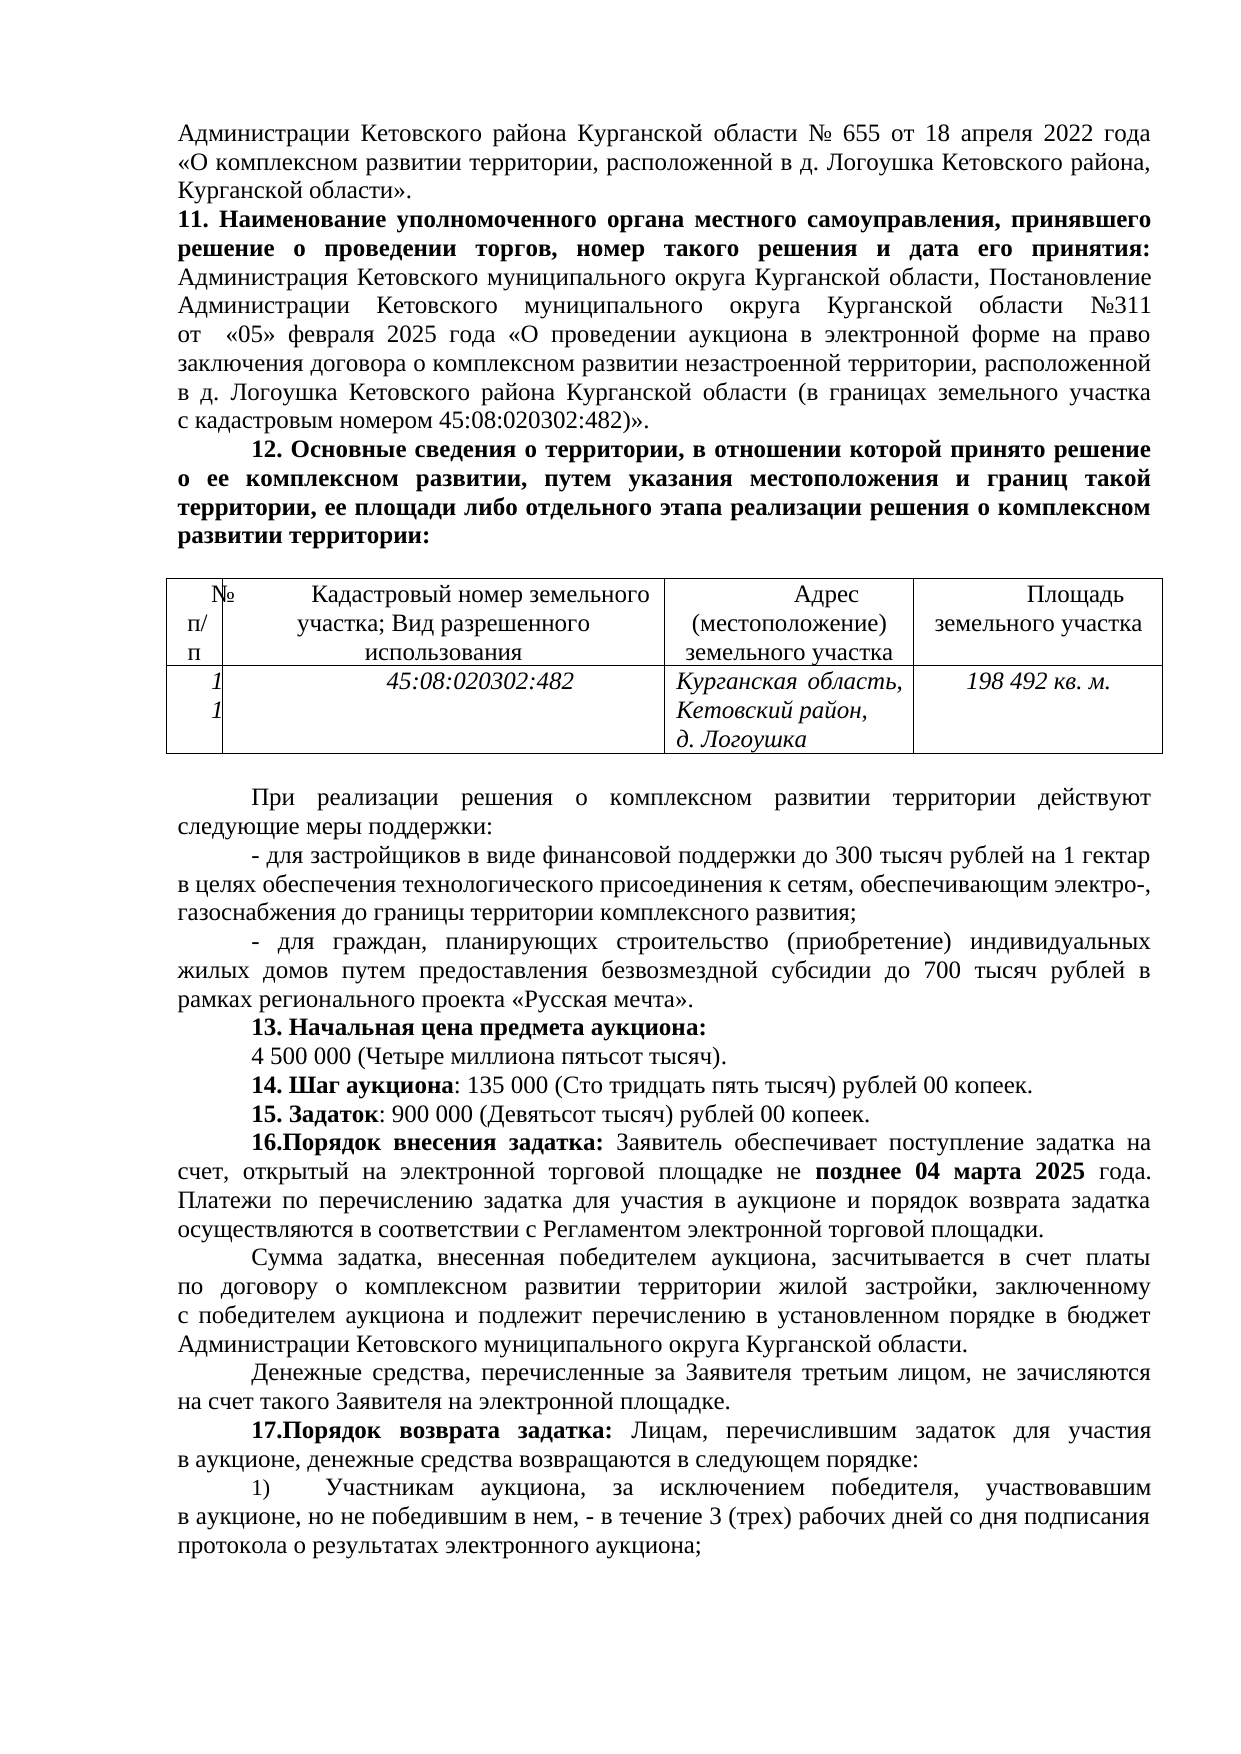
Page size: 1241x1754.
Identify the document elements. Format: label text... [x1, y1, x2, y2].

text 16.Порядок внесения задатка: Заявитель обеспечивает поступление задатка на счет, открытый на электронной торговой площадке не позднее 04 марта 2025 года. Платежи по перечислению задатка для участия в аукционе и порядок возврата задатка осуществляются в соответствии с Регламентом электронной торговой площадки. [177, 1127, 1152, 1242]
text 12. Основные сведения о территории, в отношении которой принято решение о ее комплексном развитии, путем указания местоположения и границ такой территории, ее площади либо отдельного этапа реализации решения о комплексном развитии территории: [177, 434, 1152, 549]
list Участникам аукциона, за исключением победителя, участвовавшим в аукционе, но не победившим в нем, - в течение 3 (трех) рабочих дней со дня подписания протокола о результатах электронного аукциона; [177, 1472, 1152, 1559]
table_header Площадь земельного участка [914, 579, 1162, 665]
text 17.Порядок возврата задатка: Лицам, перечислившим задаток для участия в аукционе, денежные средства возвращаются в следующем порядке: [177, 1415, 1152, 1472]
text 15. Задаток: 900 000 (Девятьсот тысяч) рублей 00 копеек. [177, 1099, 1152, 1127]
text При реализации решения о комплексном развитии территории действуют следующие меры поддержки: [177, 782, 1152, 840]
text 14. Шаг аукциона: 135 000 (Сто тридцать пять тысяч) рублей 00 копеек. [177, 1070, 1152, 1099]
table_header Адрес (местоположение) земельного участка [665, 579, 913, 665]
table_cell Курганская область, Кетовский район, д. Логоушка [665, 666, 913, 753]
table_header Кадастровый номер земельного участка; Вид разрешенного использования [223, 579, 664, 665]
table_cell 1 1 [167, 666, 222, 753]
table_cell 198 492 кв. м. [914, 666, 1162, 753]
subtitle 11. Наименование уполномоченного органа местного самоуправления, принявшего решение о проведении торгов, номер такого решения и дата его принятия: Администрация Кетовского муниципального округа Курганской области, Постановление Администрации Кетовского муниципального округа Курганской области №311 от «05» февраля 2025 года «О проведении аукциона в электронной форме на право заключения договора о комплексном развитии незастроенной территории, расположенной в д. Логоушка Кетовского района Курганской области (в границах земельного участка с кадастровым номером 45:08:020302:482)». [177, 204, 1152, 434]
text 13. Начальная цена предмета аукциона: [177, 1012, 1152, 1041]
text - для граждан, планирующих строительство (приобретение) индивидуальных жилых домов путем предоставления безвозмездной субсидии до 700 тысяч рублей в рамках регионального проекта «Русская мечта». [177, 926, 1152, 1012]
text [177, 118, 1152, 204]
text Денежные средства, перечисленные за Заявителя третьим лицом, не зачисляются на счет такого Заявителя на электронной площадке. [177, 1357, 1152, 1415]
text 4 500 000 (Четыре миллиона пятьсот тысяч). [177, 1041, 1152, 1070]
text - для застройщиков в виде финансовой поддержки до 300 тысяч рублей на 1 гектар в целях обеспечения технологического присоединения к сетям, обеспечивающим электро-, газоснабжения до границы территории комплексного развития; [177, 840, 1152, 926]
table_cell 45:08:020302:482 [223, 666, 664, 753]
table_header № п/п [167, 579, 222, 665]
text Сумма задатка, внесенная победителем аукциона, засчитывается в счет платы по договору о комплексном развитии территории жилой застройки, заключенному с победителем аукциона и подлежит перечислению в установленном порядке в бюджет Администрации Кетовского муниципального округа Курганской области. [177, 1242, 1152, 1357]
